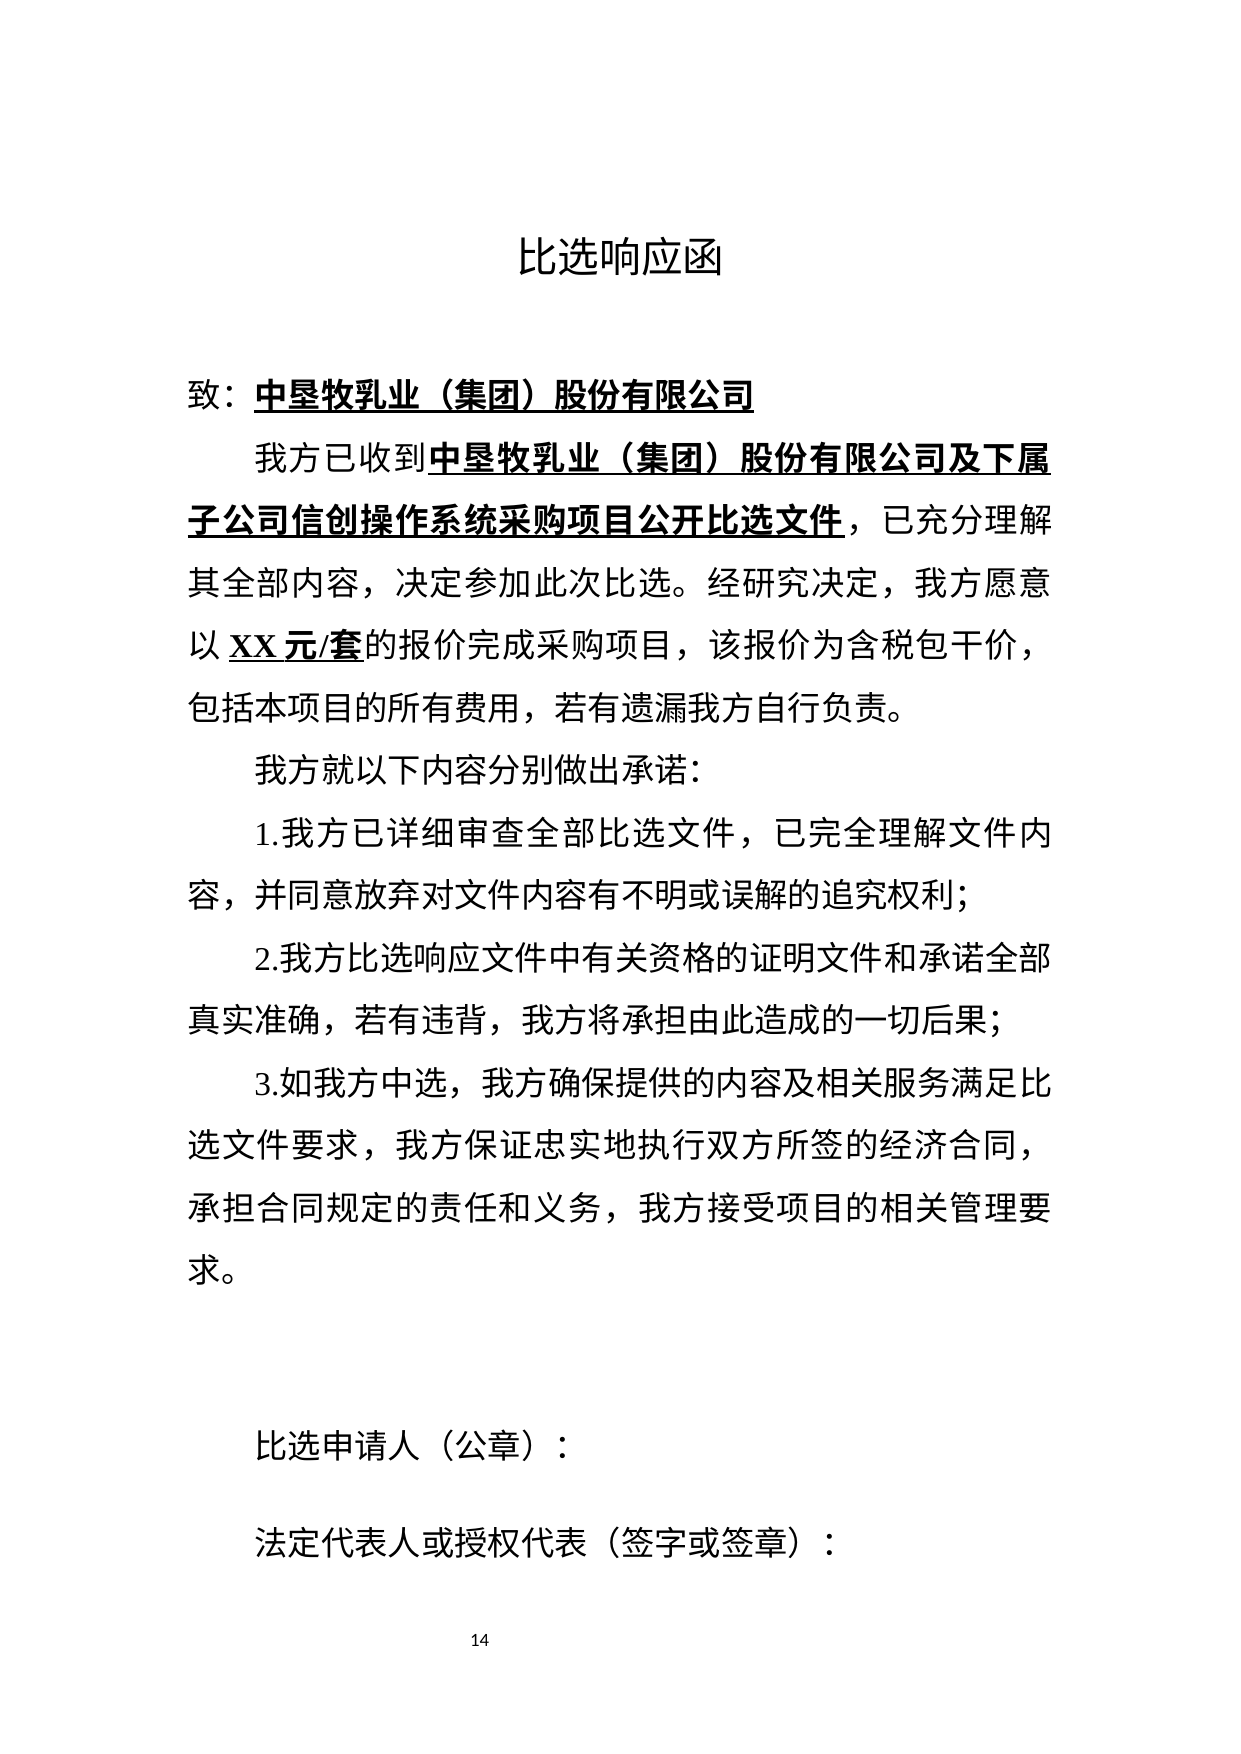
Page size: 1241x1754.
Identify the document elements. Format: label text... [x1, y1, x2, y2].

text 致：中垦牧乳业（集团）股份有限公司 [187, 358, 1053, 420]
text 2.我方比选响应文件中有关资格的证明文件和承诺全部真实准确，若有违背，我方将承担由此造成的一切后果； [187, 920, 1053, 1045]
text 法定代表人或授权代表（签字或签章）： [187, 1517, 1053, 1565]
subtitle 比选响应函 [187, 222, 1053, 287]
text 我方就以下内容分别做出承诺： [187, 733, 1053, 795]
text 我方已收到中垦牧乳业（集团）股份有限公司及下属子公司信创操作系统采购项目公开比选文件，已充分理解其全部内容，决定参加此次比选。经研究决定，我方愿意以XX元/套的报价完成采购项目，该报价为含税包干价，包括本项目的所有费用，若有遗漏我方自行负责。 [187, 420, 1053, 733]
text 比选申请人（公章）： [187, 1420, 1053, 1468]
text 1.我方已详细审查全部比选文件，已完全理解文件内容，并同意放弃对文件内容有不明或误解的追究权利； [187, 795, 1053, 920]
text 3.如我方中选，我方确保提供的内容及相关服务满足比选文件要求，我方保证忠实地执行双方所签的经济合同，承担合同规定的责任和义务，我方接受项目的相关管理要求。 [187, 1045, 1053, 1295]
